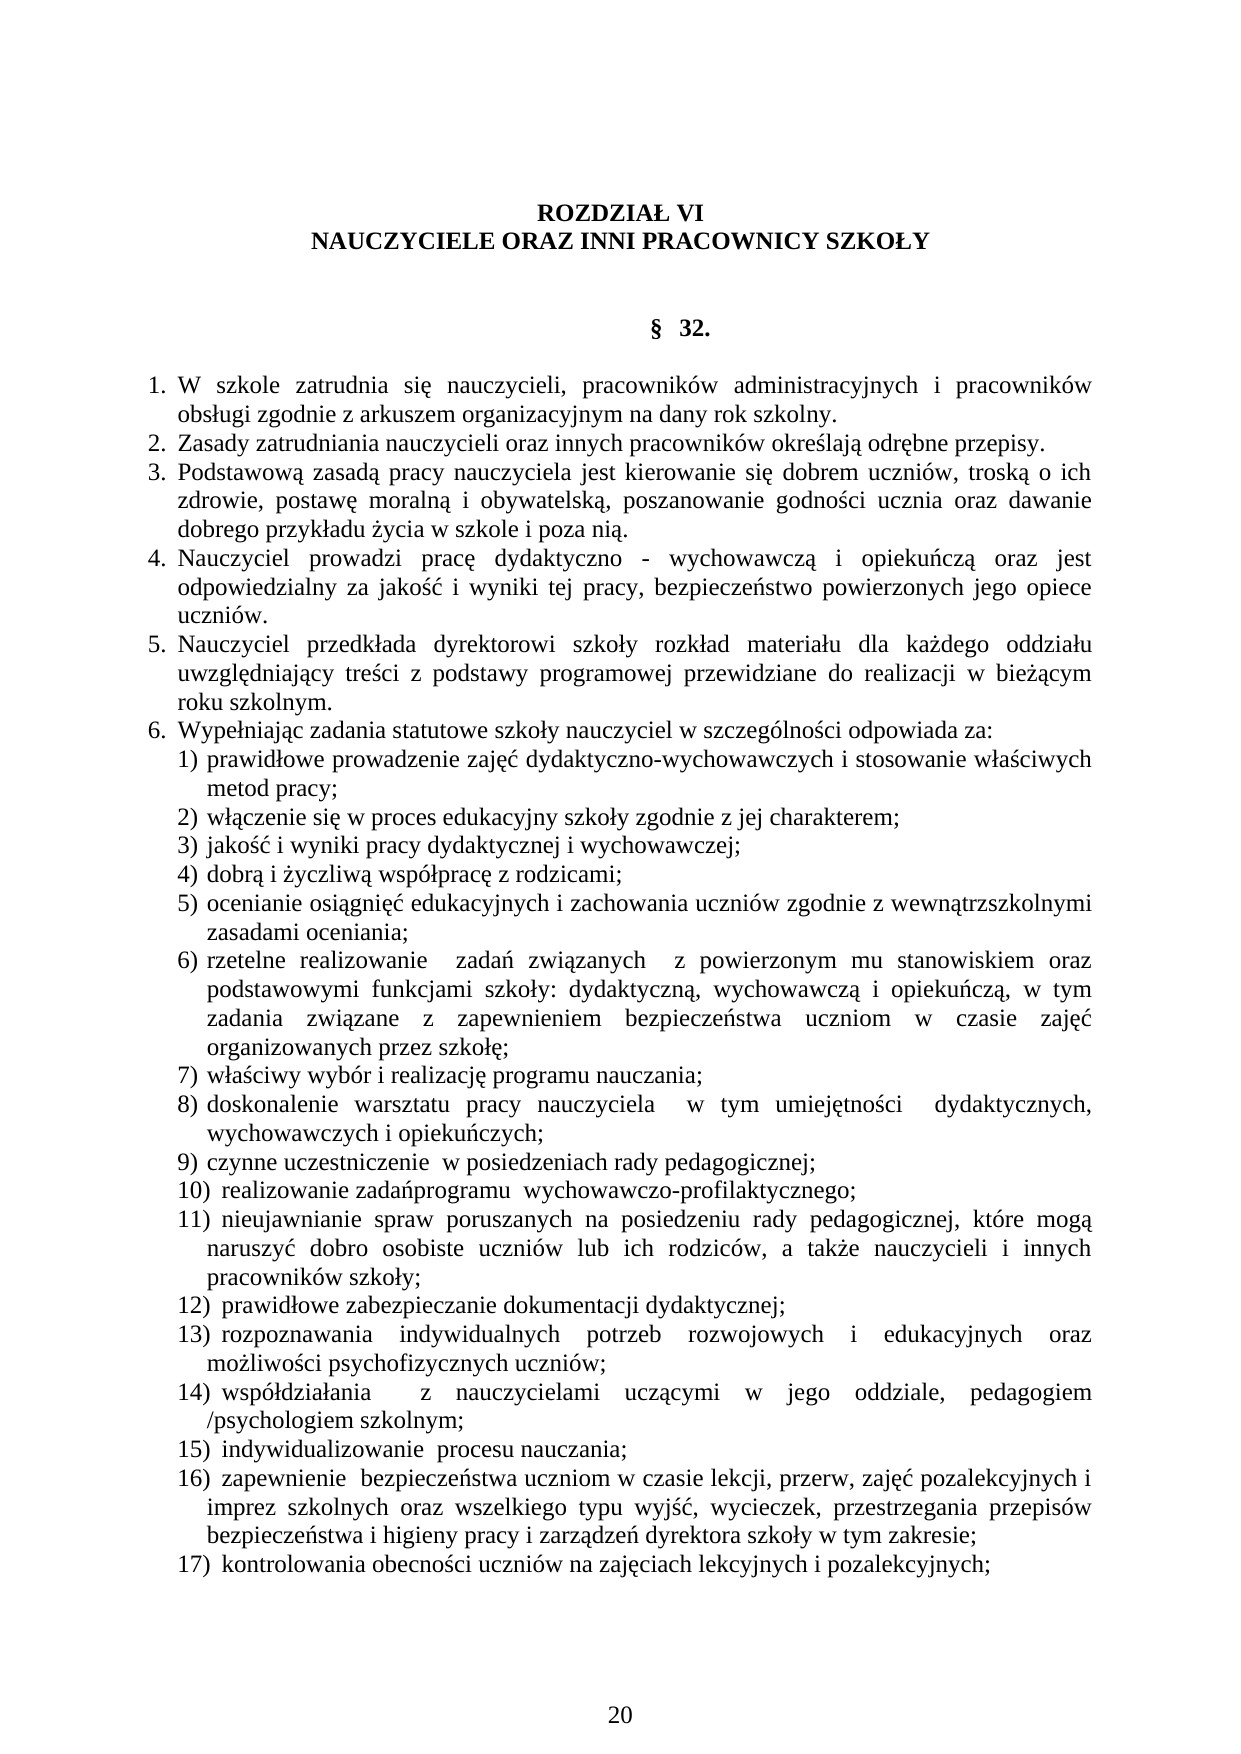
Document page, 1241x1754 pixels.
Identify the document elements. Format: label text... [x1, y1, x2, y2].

list nieujawnianie spraw poruszanych na posiedzeniu rady pedagogicznej, które mogą naruszyć dobro osobiste uczniów lub ich rodziców, a także nauczycieli i innych pracowników szkoły; [177, 1204, 1093, 1291]
list rozpoznawania indywidualnych potrzeb rozwojowych i edukacyjnych oraz możliwości psychofizycznych uczniów; [177, 1319, 1093, 1377]
list Zasady zatrudniania nauczycieli oraz innych pracowników określają odrębne przepisy. [148, 428, 1093, 457]
list kontrolowania obecności uczniów na zajęciach lekcyjnych i pozalekcyjnych; [177, 1549, 1093, 1578]
text NAUCZYCIELE ORAZ INNI PRACOWNICY SZKOŁY [148, 226, 1093, 255]
list W szkole zatrudnia się nauczycieli, pracowników administracyjnych i pracowników obsługi zgodnie z arkuszem organizacyjnym na dany rok szkolny. [148, 371, 1093, 428]
list Podstawową zasadą pracy nauczyciela jest kierowanie się dobrem uczniów, troską o ich zdrowie, postawę moralną i obywatelską, poszanowanie godności ucznia oraz dawanie dobrego przykładu życia w szkole i poza nią. [148, 457, 1093, 543]
list rzetelne realizowanie zadań związanych z powierzonym mu stanowiskiem oraz podstawowymi funkcjami szkoły: dydaktyczną, wychowawczą i opiekuńczą, w tym zadania związane z zapewnieniem bezpieczeństwa uczniom w czasie zajęć organizowanych przez szkołę; [177, 946, 1093, 1061]
list 32. [650, 313, 1093, 342]
list współdziałania z nauczycielami uczącymi w jego oddziale, pedagogiem /psychologiem szkolnym; [177, 1377, 1093, 1434]
list doskonalenie warsztatu pracy nauczyciela w tym umiejętności dydaktycznych, wychowawczych i opiekuńczych; [177, 1089, 1093, 1147]
list prawidłowe zabezpieczanie dokumentacji dydaktycznej; [177, 1291, 1093, 1319]
list włączenie się w proces edukacyjny szkoły zgodnie z jej charakterem; [177, 802, 1093, 831]
list właściwy wybór i realizację programu nauczania; [177, 1061, 1093, 1089]
list prawidłowe prowadzenie zajęć dydaktyczno-wychowawczych i stosowanie właściwych metod pracy; [177, 744, 1093, 802]
list indywidualizowanie procesu nauczania; [177, 1434, 1093, 1463]
list czynne uczestniczenie w posiedzeniach rady pedagogicznej; [177, 1147, 1093, 1176]
list Nauczyciel prowadzi pracę dydaktyczno - wychowawczą i opiekuńczą oraz jest odpowiedzialny za jakość i wyniki tej pracy, bezpieczeństwo powierzonych jego opiece uczniów. [148, 543, 1093, 629]
list dobrą i życzliwą współpracę z rodzicami; [177, 859, 1093, 888]
list zapewnienie bezpieczeństwa uczniom w czasie lekcji, przerw, zajęć pozalekcyjnych i imprez szkolnych oraz wszelkiego typu wyjść, wycieczek, przestrzegania przepisów bezpieczeństwa i higieny pracy i zarządzeń dyrektora szkoły w tym zakresie; [177, 1463, 1093, 1549]
list Nauczyciel przedkłada dyrektorowi szkoły rozkład materiału dla każdego oddziału uwzględniający treści z podstawy programowej przewidziane do realizacji w bieżącym roku szkolnym. [148, 629, 1093, 716]
text ROZDZIAŁ VI [148, 198, 1093, 226]
list ocenianie osiągnięć edukacyjnych i zachowania uczniów zgodnie z wewnątrzszkolnymi zasadami oceniania; [177, 888, 1093, 946]
list jakość i wyniki pracy dydaktycznej i wychowawczej; [177, 831, 1093, 859]
list Wypełniając zadania statutowe szkoły nauczyciel w szczególności odpowiada za: [148, 716, 1093, 744]
list realizowanie zadańprogramu wychowawczo-profilaktycznego; [177, 1176, 1093, 1204]
